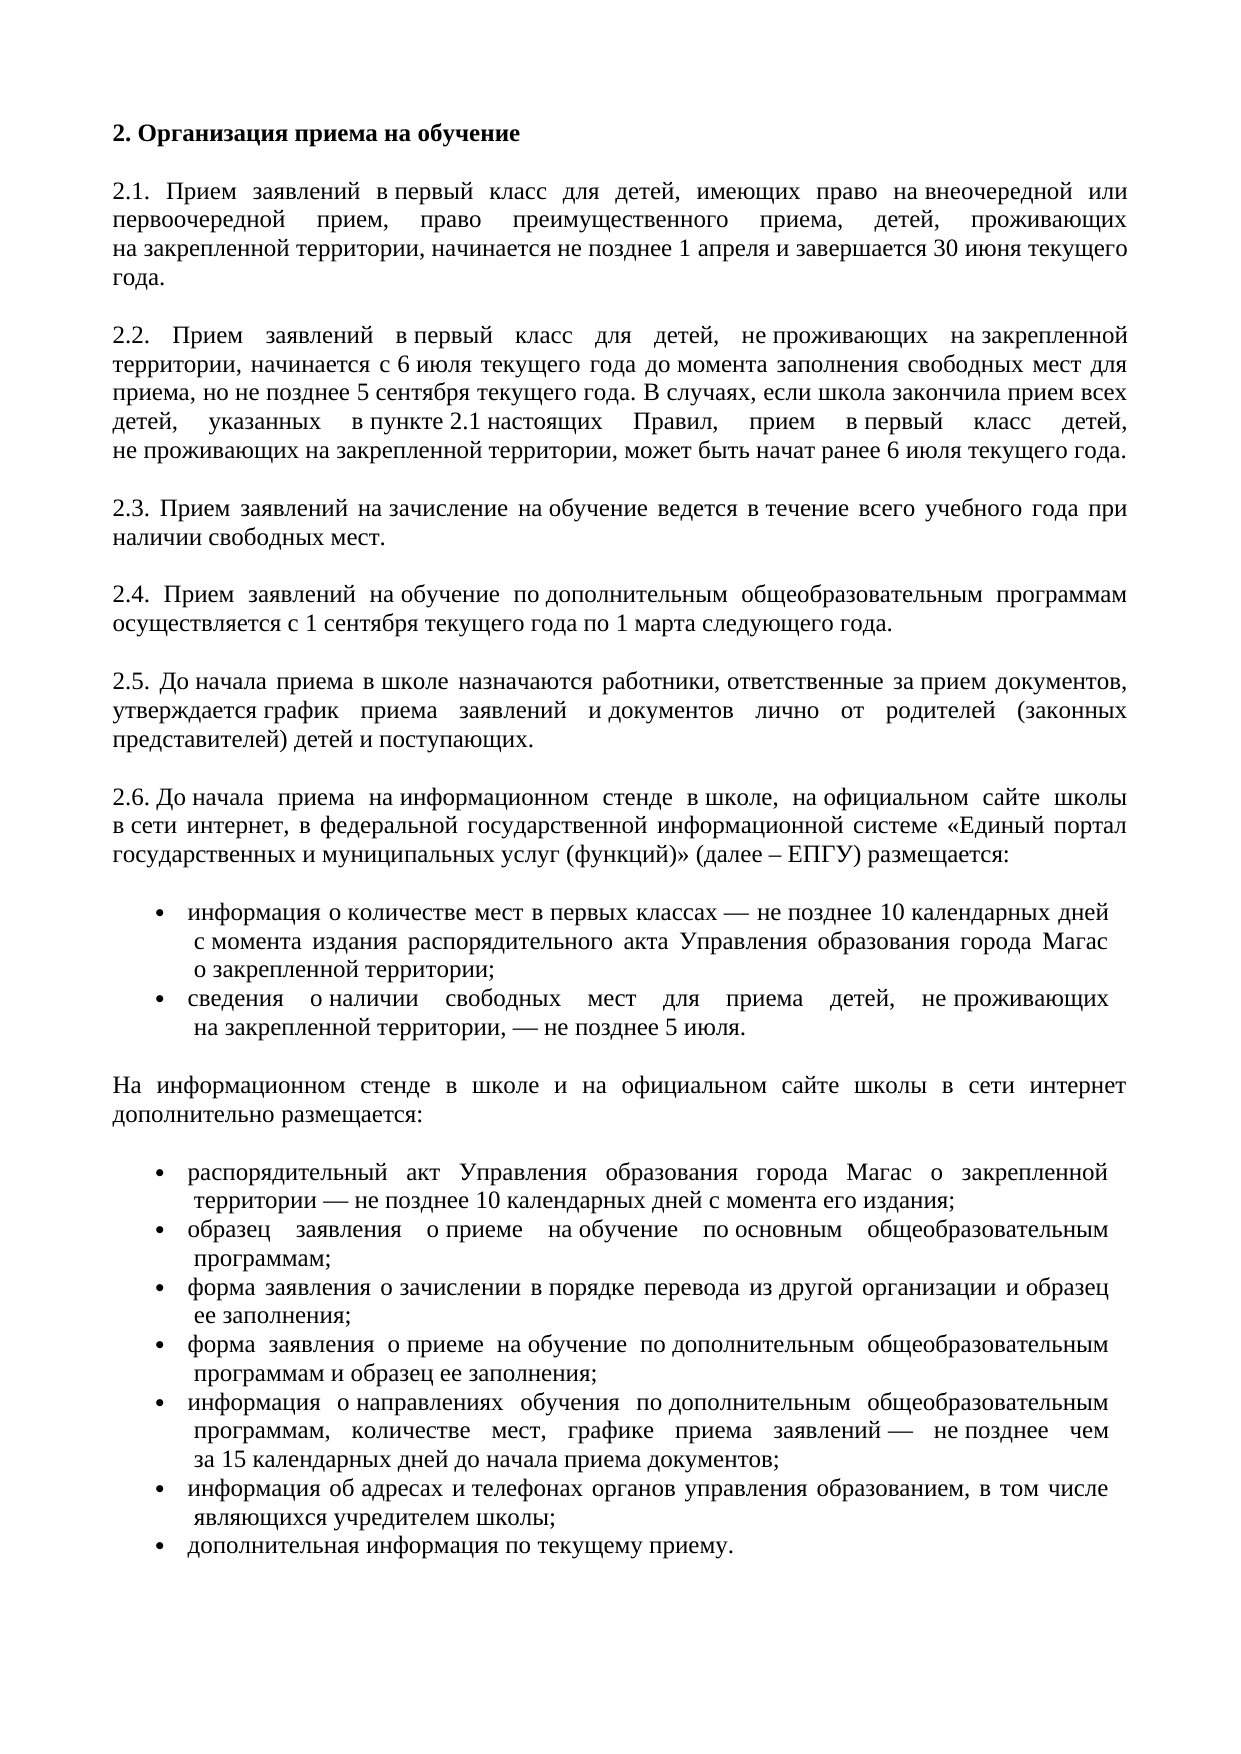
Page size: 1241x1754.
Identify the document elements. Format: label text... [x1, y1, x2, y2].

list форма заявления о зачислении в порядке перевода из другой организации и образец ее заполнения; [156, 1301, 1109, 1358]
text 2.2. Прием заявлений в первый класс для детей, не проживающих на закрепленной территории, начинается с 6 июля текущего года до момента заполнения свободных мест для приема, но не позднее 5 сентября текущего года. В случаях, если школа закончила прием всех детей, указанных в пункте 2.1 настоящих Правил, прием в первый класс детей, не проживающих на закрепленной территории, может быть начат ранее 6 июля текущего года. [112, 320, 1128, 464]
list образец заявления о приеме на обучение по основным общеобразовательным программам; [156, 1243, 1109, 1301]
list информация об адресах и телефонах органов управления образованием, в том числе являющихся учредителем школы; [156, 1502, 1109, 1559]
list информация о направлениях обучения по дополнительным общеобразовательным программам, количестве мест, графике приема заявлений — не позднее чем за 15 календарных дней до начала приема документов; [156, 1416, 1109, 1502]
text 2.5. До начала приема в школе назначаются работники, ответственные за прием документов, утверждается график приема заявлений и документов лично от родителей (законных представителей) детей и поступающих. [112, 666, 1128, 752]
list форма заявления о приеме на обучение по дополнительным общеобразовательным программам и образец ее заполнения; [156, 1358, 1109, 1416]
text На информационном стенде в школе и на официальном сайте школы в сети интернет дополнительно размещается: [112, 1099, 1128, 1157]
text 2.6. До начала приема на информационном стенде в школе, на официальном сайте школы в сети интернет, в федеральной государственной информационной системе «Единый портал государственных и муниципальных услуг (функций)» (далее – ЕПГУ) размещается: [112, 782, 1128, 868]
list сведения о наличии свободных мест для приема детей, не проживающих на закрепленной территории, — не позднее 5 июля. [156, 1012, 1109, 1070]
text 2.4. Прием заявлений на обучение по дополнительным общеобразовательным программам осуществляется с 1 сентября текущего года по 1 марта следующего года. [112, 579, 1128, 637]
text 2.1. Прием заявлений в первый класс для детей, имеющих право на внеочередной или первоочередной прием, право преимущественного приема, детей, проживающих на закрепленной территории, начинается не позднее 1 апреля и завершается 30 июня текущего года. [112, 176, 1128, 291]
list распорядительный акт Управления образования города Магас о закрепленной территории — не позднее 10 календарных дней с момента его издания; [156, 1186, 1109, 1243]
list информация о количестве мест в первых классах — не позднее 10 календарных дней с момента издания распорядительного акта Управления образования города Магас о закрепленной территории; [156, 897, 1109, 983]
text 2.3. Прием заявлений на зачисление на обучение ведется в течение всего учебного года при наличии свободных мест. [112, 493, 1128, 550]
text 2. Организация приема на обучение [112, 118, 1128, 147]
